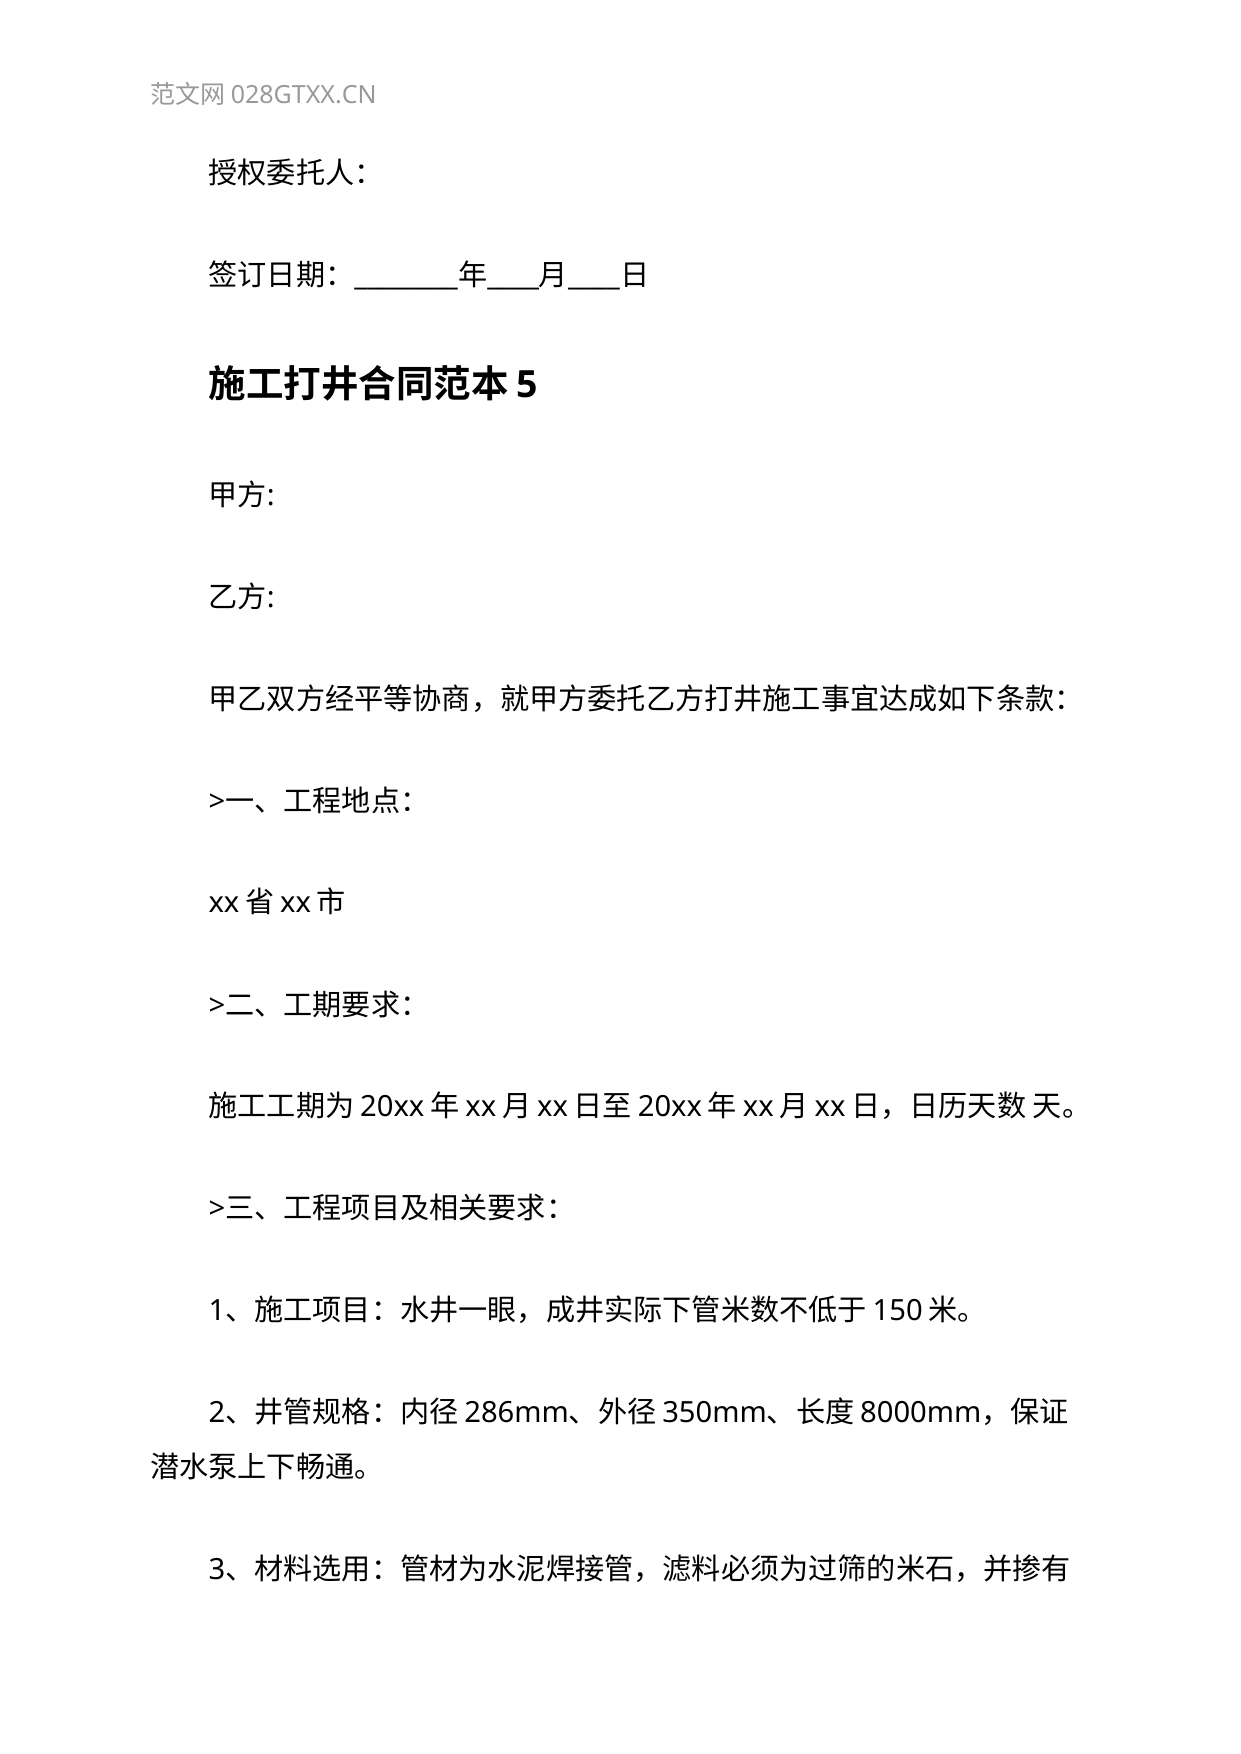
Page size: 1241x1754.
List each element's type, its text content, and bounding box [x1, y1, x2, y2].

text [150, 1546, 1090, 1588]
text xx省xx市 [150, 879, 1090, 921]
text >一、工程地点： [150, 777, 1090, 819]
text 1、施工项目：水井一眼，成井实际下管米数不低于150米。 [150, 1287, 1090, 1329]
text 授权委托人： [150, 150, 1090, 192]
text 施工工期为20xx年xx月xx日至20xx年xx月xx日，日历天数 天。 [150, 1083, 1090, 1125]
text >二、工期要求： [150, 981, 1090, 1023]
text 甲乙双方经平等协商，就甲方委托乙方打井施工事宜达成如下条款： [150, 675, 1090, 718]
text 乙方: [150, 573, 1090, 616]
text 甲方: [150, 471, 1090, 514]
text >三、工程项目及相关要求： [150, 1185, 1090, 1227]
text 2、井管规格：内径286mm、外径350mm、长度8000mm，保证潜水泵上下畅通。 [150, 1389, 1090, 1486]
text 签订日期：________年____月____日 [150, 252, 1090, 294]
text 施工打井合同范本5 [150, 354, 1090, 408]
